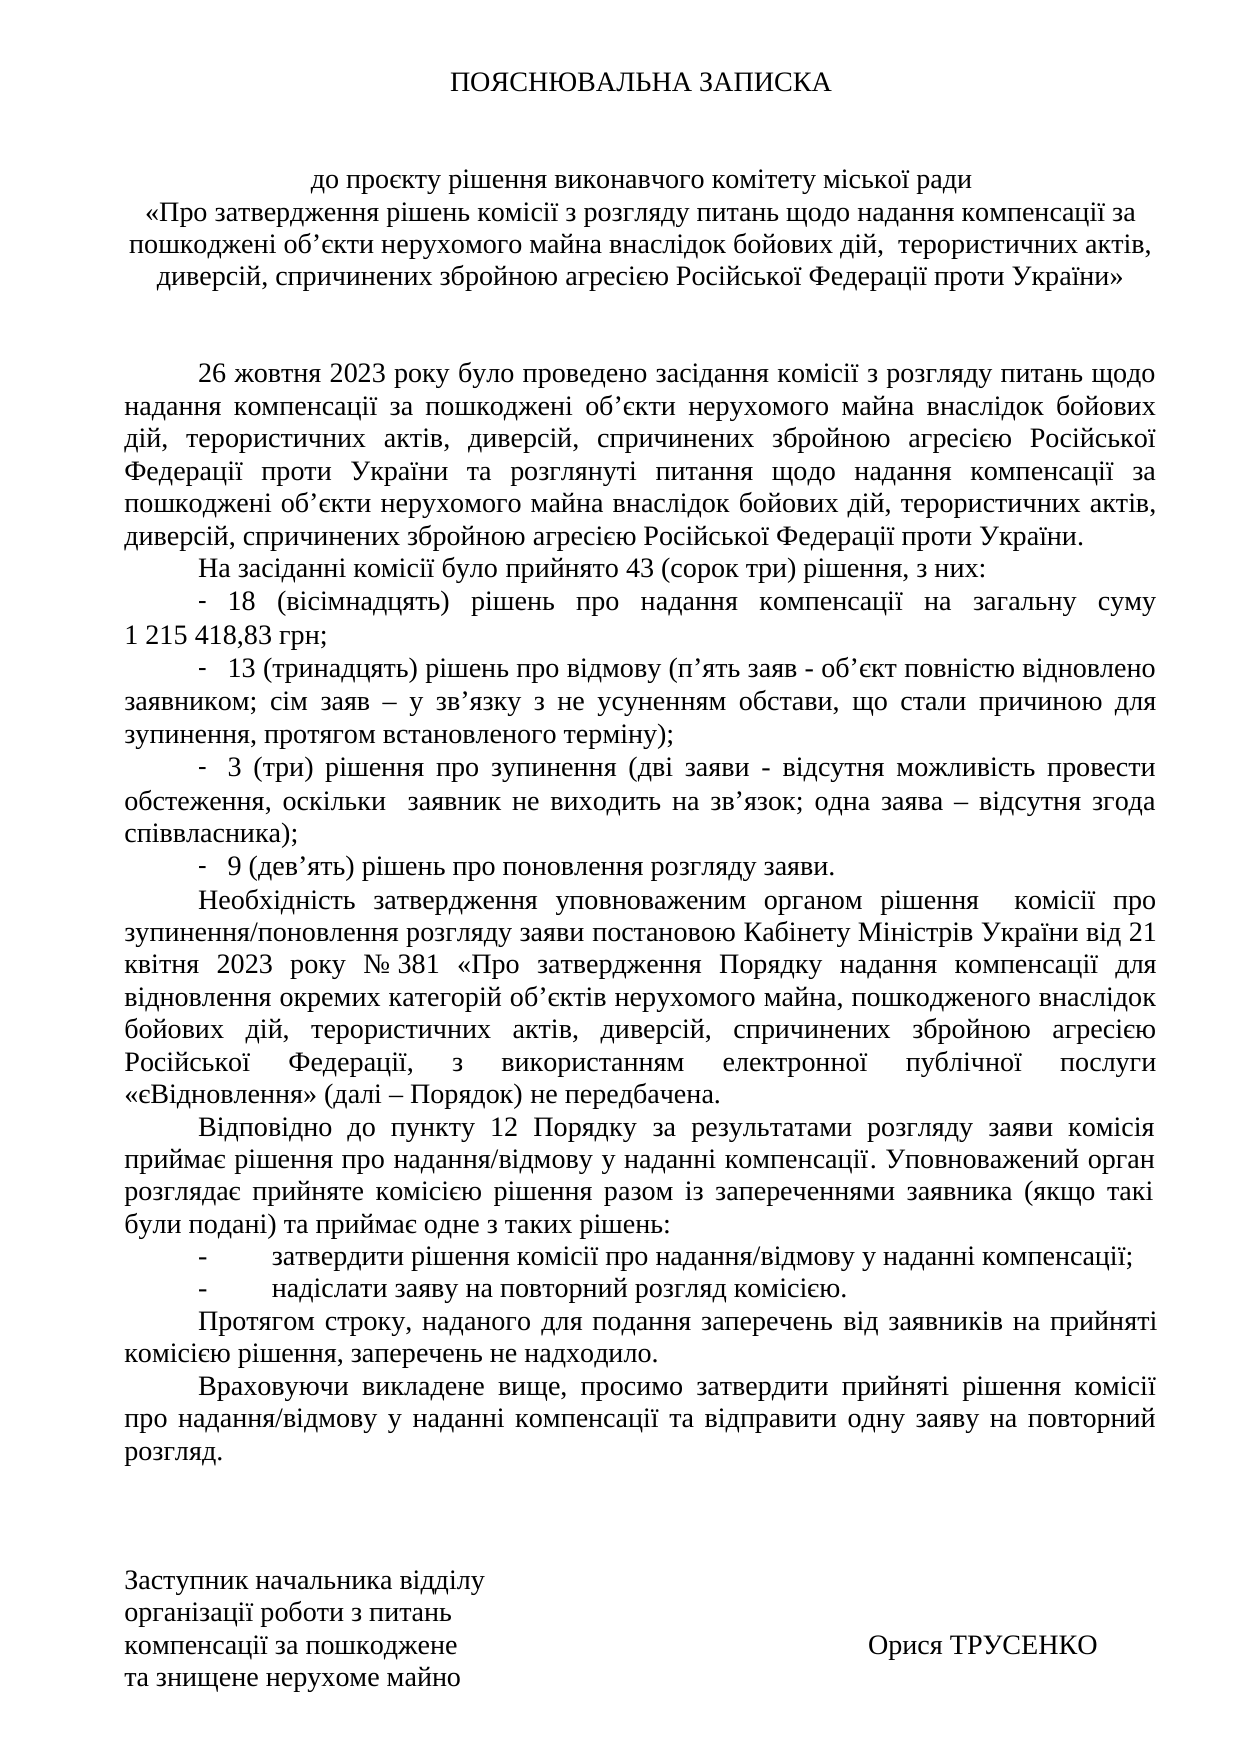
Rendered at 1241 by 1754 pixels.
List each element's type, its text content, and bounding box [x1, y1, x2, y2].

list 18 (вісімнадцять) рішень про надання компенсації на загальну суму 1 215 418,83 грн; [124, 583, 1157, 650]
text Необхідність затвердження уповноваженим органом рішення комісії про зупинення/поновлення розгляду заяви постановою Кабінету Міністрів України від 21 квітня 2023 року № 381 «Про затвердження Порядку надання компенсації для відновлення окремих категорій об’єктів нерухомого майна, пошкодженого внаслідок бойових дій, терористичних актів, диверсій, спричинених збройною агресією Російської Федерації, з використанням електронної публічної послуги «єВідновлення» (далі – Порядок) не передбачена. [124, 883, 1157, 1109]
text Враховуючи викладене вище, просимо затвердити прийняті рішення комісії про надання/відмову у наданні компенсації та відправити одну заяву на повторний розгляд. [124, 1369, 1157, 1466]
text Відповідно до пункту 12 Порядку за результатами розгляду заяви комісія приймає рішення про надання/відмову у наданні компенсації. Уповноважений орган розглядає прийняте комісією рішення разом із запереченнями заявника (якщо такі були подані) та приймає одне з таких рішень: [124, 1109, 1155, 1239]
table_header Заступник начальника відділу організації роботи з питань компенсації за пошкоджене та знищене нерухоме майно [113, 1563, 611, 1693]
text На засіданні комісії було прийнято 43 (сорок три) рішення, з них: [124, 551, 1157, 583]
text Протягом строку, наданого для подання заперечень від заявників на прийняті комісією рішення, заперечень не надходило. [124, 1304, 1157, 1369]
list надіслати заяву на повторний розгляд комісією. [124, 1272, 1157, 1304]
text до проєкту рішення виконавчого комітету міської ради [128, 162, 1155, 194]
list затвердити рішення комісії про надання/відмову у наданні компенсації; [124, 1239, 1157, 1272]
text 26 жовтня 2023 року було проведено засідання комісії з розгляду питань щодо надання компенсації за пошкоджені об’єкти нерухомого майна внаслідок бойових дій, терористичних актів, диверсій, спричинених збройною агресією Російської Федерації проти України та розглянуті питання щодо надання компенсації за пошкоджені об’єкти нерухомого майна внаслідок бойових дій, терористичних актів, диверсій, спричинених збройною агресією Російської Федерації проти України. [124, 357, 1157, 551]
table_header Орися ТРУСЕНКО [611, 1563, 1128, 1693]
list 3 (три) рішення про зупинення (дві заяви - відсутня можливість провести обстеження, оскільки заявник не виходить на зв’язок; одна заява – відсутня згода співвласника); [124, 749, 1157, 848]
list 13 (тринадцять) рішень про відмову (п’ять заяв - об’єкт повністю відновлено заявником; сім заяв – у зв’язку з не усуненням обстави, що стали причиною для зупинення, протягом встановленого терміну); [124, 650, 1157, 749]
list 9 (дев’ять) рішень про поновлення розгляду заяви. [124, 848, 1157, 883]
text ПОЯСНЮВАЛЬНА ЗАПИСКА [124, 65, 1157, 97]
text «Про затвердження рішень комісії з розгляду питань щодо надання компенсації за пошкоджені об’єкти нерухомого майна внаслідок бойових дій, терористичних актів, диверсій, спричинених збройною агресією Російської Федерації проти України» [124, 194, 1157, 292]
